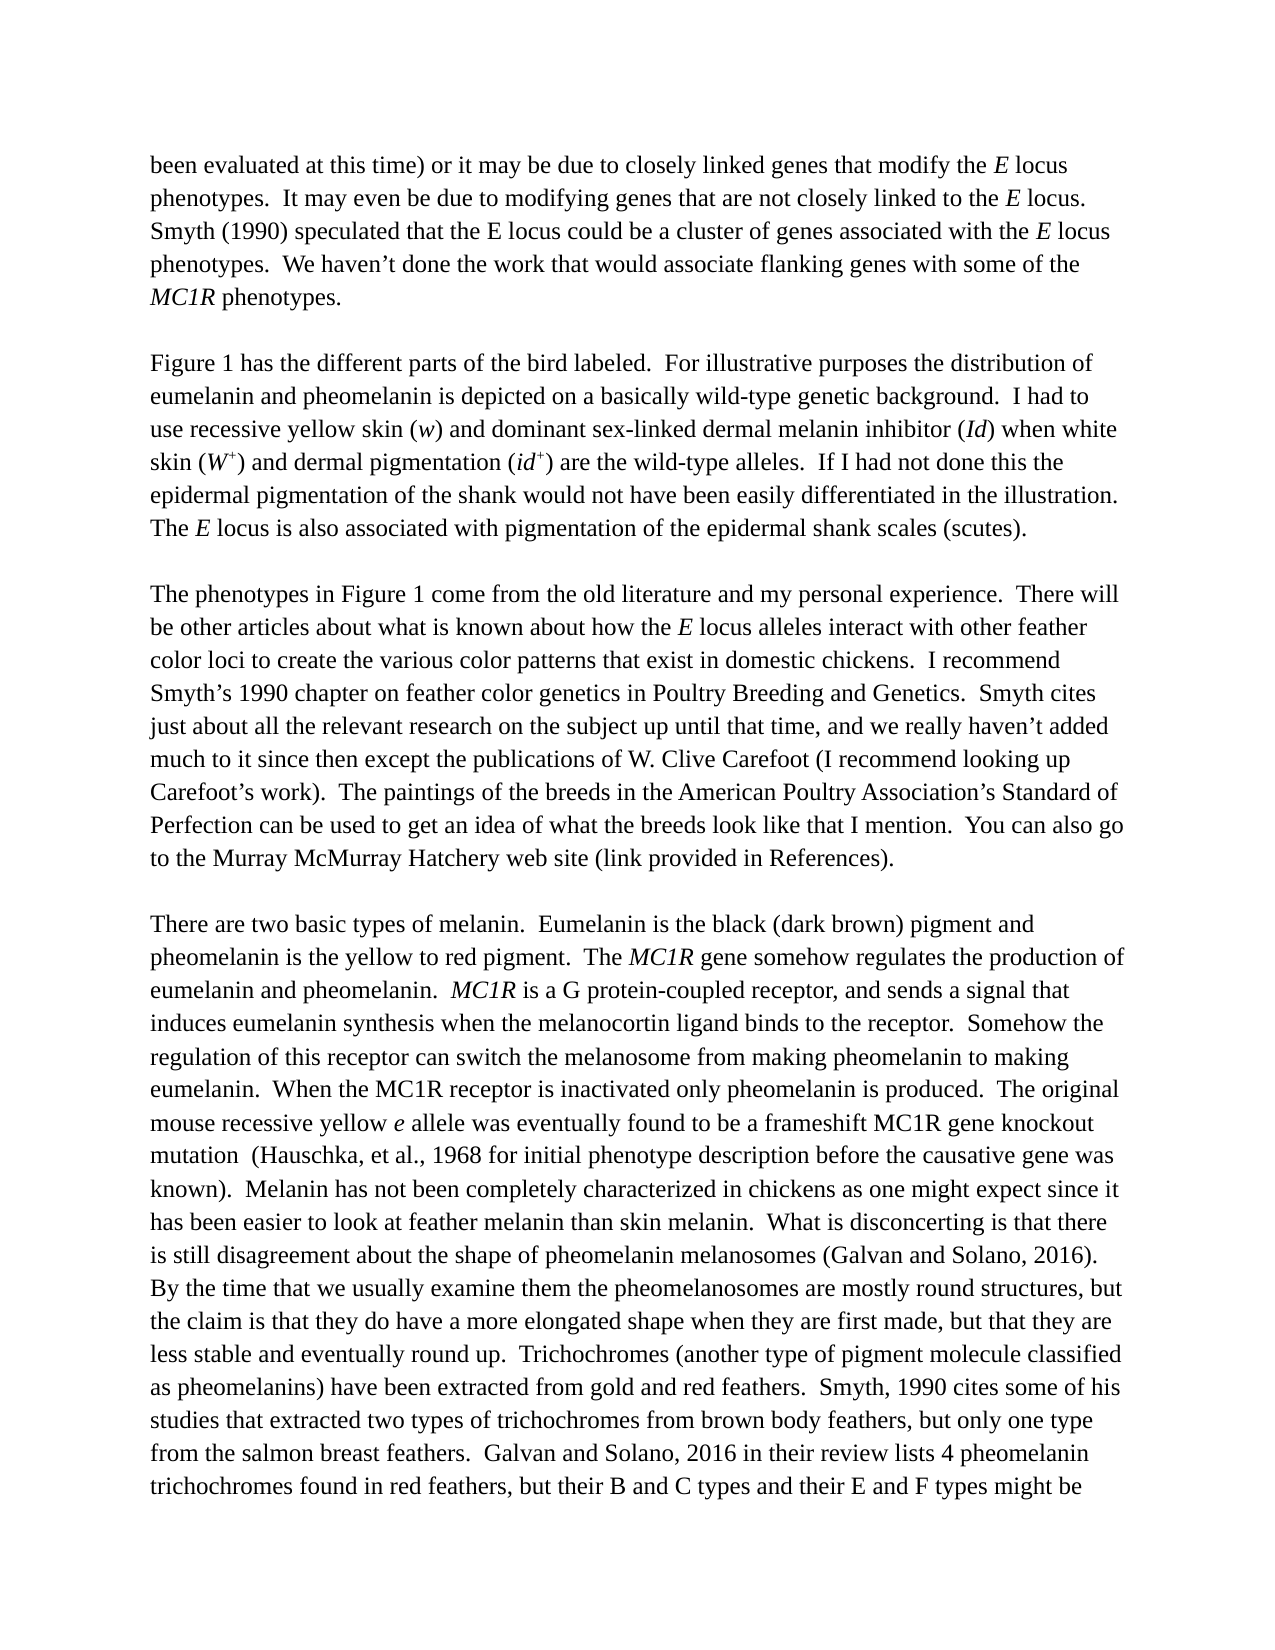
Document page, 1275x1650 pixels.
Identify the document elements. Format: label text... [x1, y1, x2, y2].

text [150, 909, 1125, 1499]
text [150, 150, 1125, 311]
text Figure 1 has the different parts of the bird labeled. For illustrative purposes the distribution of eumelanin and pheomelanin is depicted on a basically wild-type genetic background. I had to use recessive yellow skin (w) and dominant sex-linked dermal melanin inhibitor (Id) when white skin (W+) and dermal pigmentation (id+) are the wild-type alleles. If I had not done this the epidermal pigmentation of the shank would not have been easily differentiated in the illustration. The E locus is also associated with pigmentation of the epidermal shank scales (scutes). [150, 348, 1125, 542]
text The phenotypes in Figure 1 come from the old literature and my personal experience. There will be other articles about what is known about how the E locus alleles interact with other feather color loci to create the various color patterns that exist in domestic chickens. I recommend Smyth’s 1990 chapter on feather color genetics in Poultry Breeding and Genetics. Smyth cites just about all the relevant research on the subject up until that time, and we really haven’t added much to it since then except the publications of W. Clive Carefoot (I recommend looking up Carefoot’s work). The paintings of the breeds in the American Poultry Association’s Standard of Perfection can be used to get an idea of what the breeds look like that I mention. You can also go to the Murray McMurray Hatchery web site (link provided in References). [150, 579, 1125, 872]
